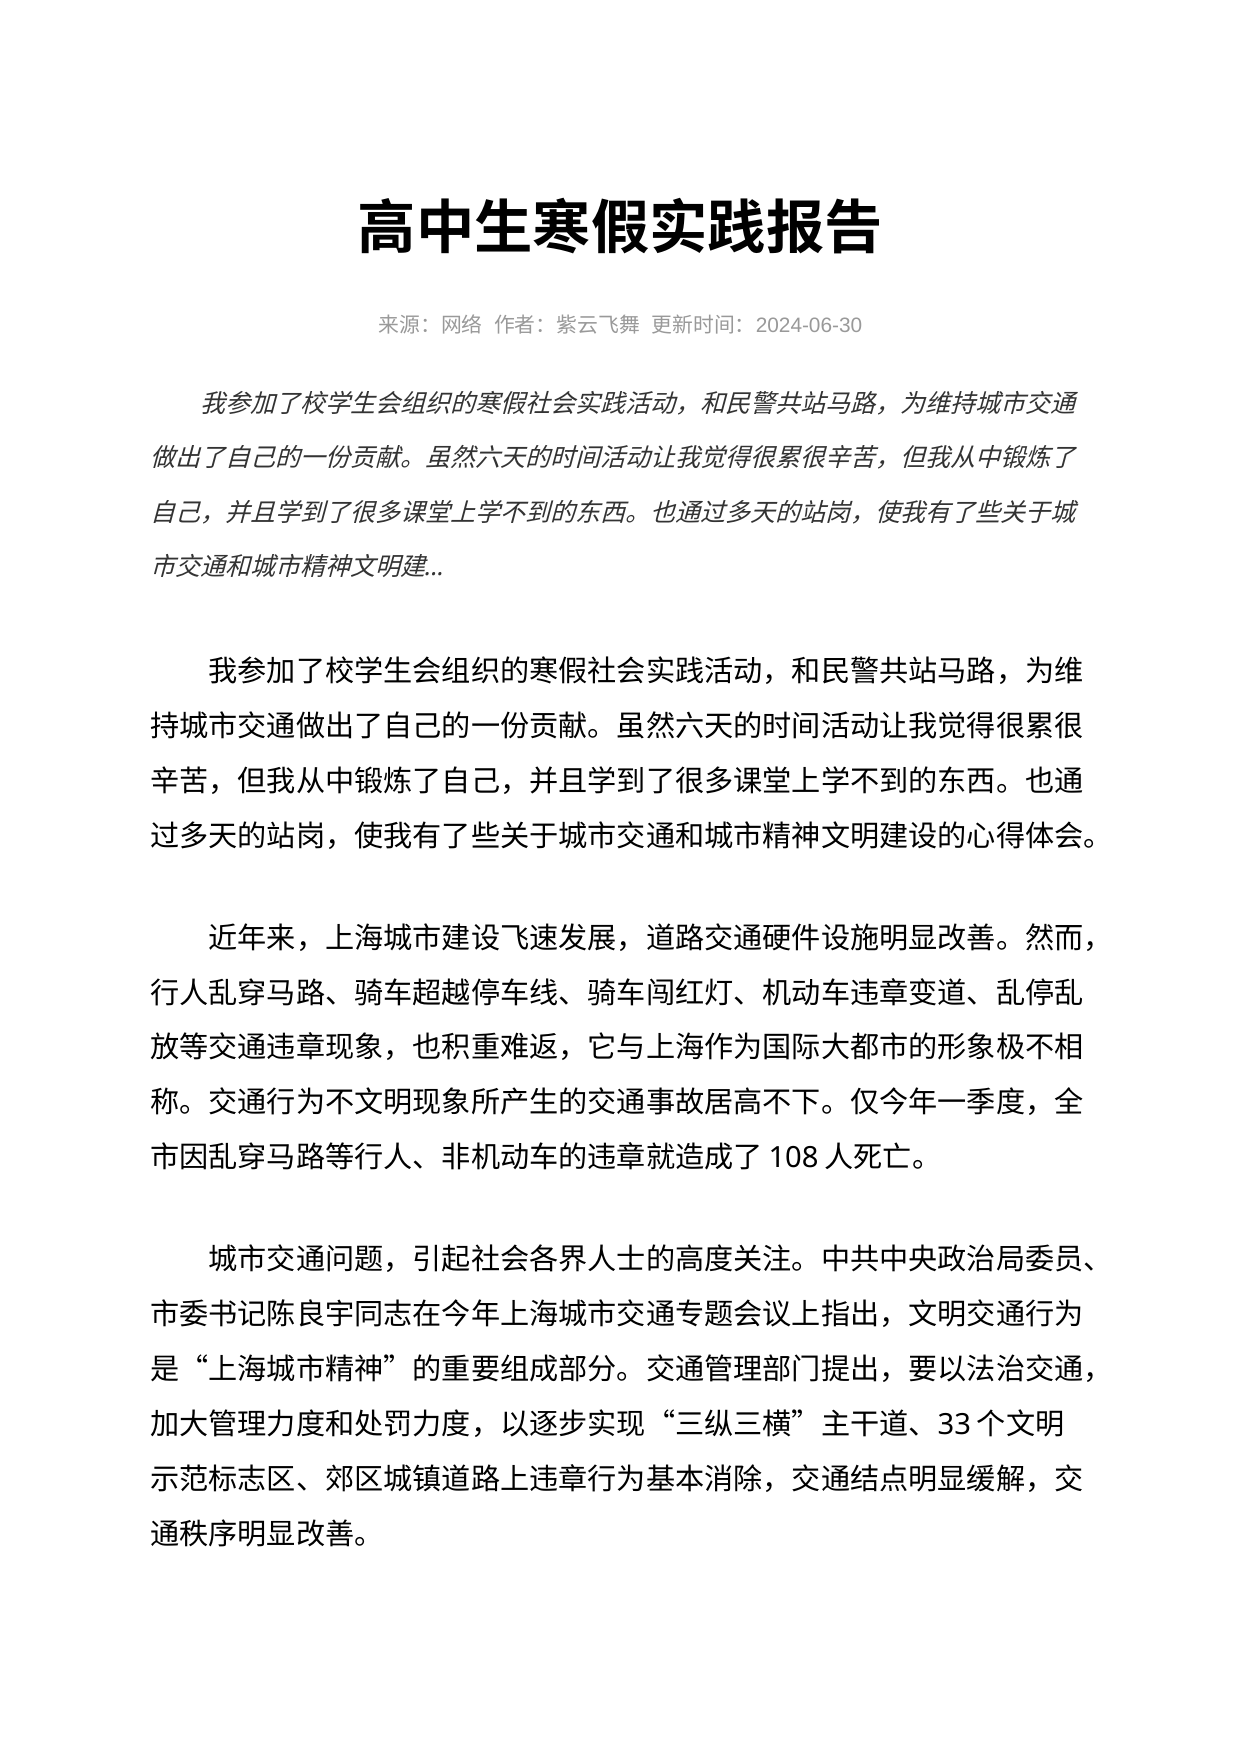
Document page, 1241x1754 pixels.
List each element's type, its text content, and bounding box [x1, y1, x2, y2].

subtitle 高中生寒假实践报告 [150, 181, 1090, 266]
text 来源：网络 作者：紫云飞舞 更新时间：2024-06-30 [150, 313, 1090, 337]
text 我参加了校学生会组织的寒假社会实践活动，和民警共站马路，为维持城市交通做出了自己的一份贡献。虽然六天的时间活动让我觉得很累很辛苦，但我从中锻炼了自己，并且学到了很多课堂上学不到的东西。也通过多天的站岗，使我有了些关于城市交通和城市精神文明建设的心得体会。 [150, 648, 1090, 855]
text 城市交通问题，引起社会各界人士的高度关注。中共中央政治局委员、市委书记陈良宇同志在今年上海城市交通专题会议上指出，文明交通行为是“上海城市精神”的重要组成部分。交通管理部门提出，要以法治交通，加大管理力度和处罚力度，以逐步实现“三纵三横”主干道、33个文明示范标志区、郊区城镇道路上违章行为基本消除，交通结点明显缓解，交通秩序明显改善。 [150, 1236, 1090, 1553]
text 近年来，上海城市建设飞速发展，道路交通硬件设施明显改善。然而，行人乱穿马路、骑车超越停车线、骑车闯红灯、机动车违章变道、乱停乱放等交通违章现象，也积重难返，它与上海作为国际大都市的形象极不相称。交通行为不文明现象所产生的交通事故居高不下。仅今年一季度，全市因乱穿马路等行人、非机动车的违章就造成了108人死亡。 [150, 914, 1090, 1176]
text 我参加了校学生会组织的寒假社会实践活动，和民警共站马路，为维持城市交通做出了自己的一份贡献。虽然六天的时间活动让我觉得很累很辛苦，但我从中锻炼了自己，并且学到了很多课堂上学不到的东西。也通过多天的站岗，使我有了些关于城市交通和城市精神文明建... [150, 383, 1090, 583]
